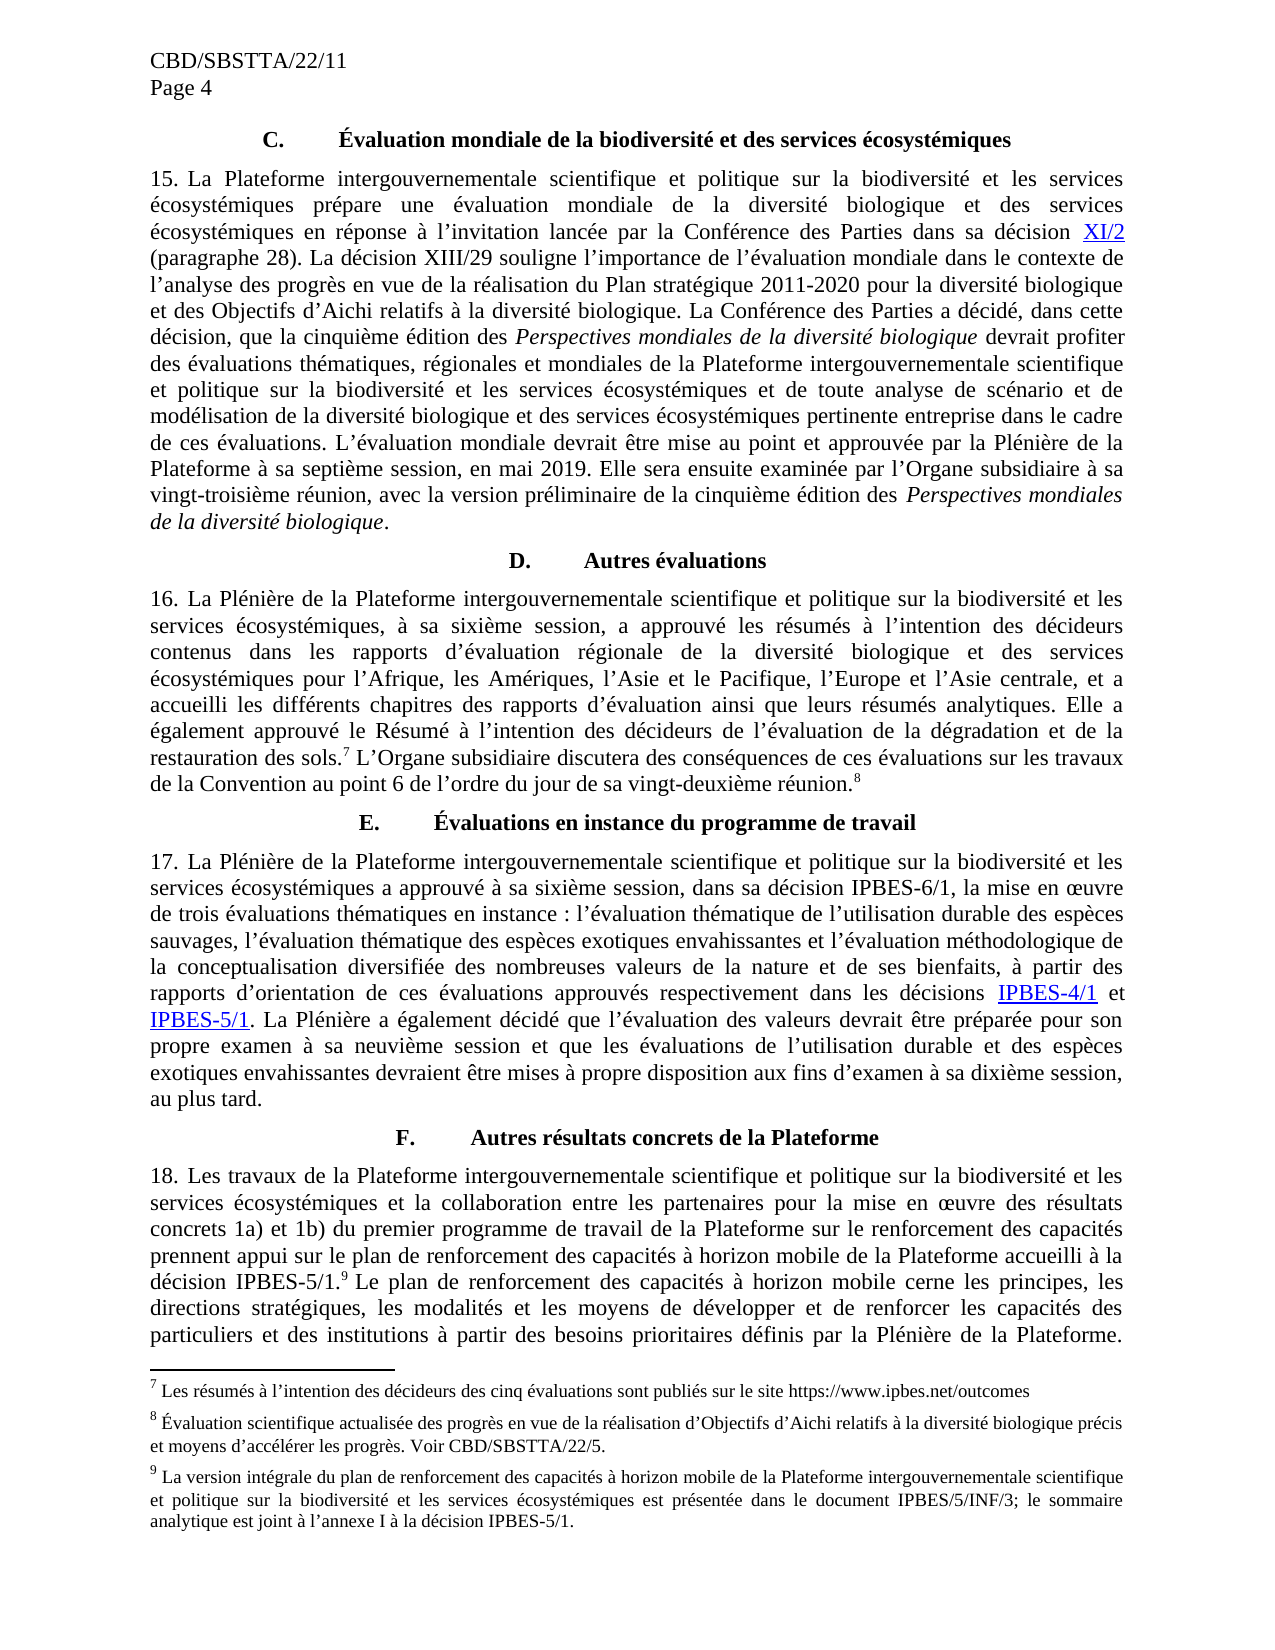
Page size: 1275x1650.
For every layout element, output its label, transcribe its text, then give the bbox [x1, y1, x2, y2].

subtitle La Plateforme intergouvernementale scientifique et politique sur la biodiversité et les services écosystémiques prépare une évaluation mondiale de la diversité biologique et des services écosystémiques en réponse à l’invitation lancée par la Conférence des Parties dans sa décision XI/2 (paragraphe 28). La décision XIII/29 souligne l’importance de l’évaluation mondiale dans le contexte de l’analyse des progrès en vue de la réalisation du Plan stratégique 2011-2020 pour la diversité biologique et des Objectifs d’Aichi relatifs à la diversité biologique. La Conférence des Parties a décidé, dans cette décision, que la cinquième édition des Perspectives mondiales de la diversité biologique devrait profiter des évaluations thématiques, régionales et mondiales de la Plateforme intergouvernementale scientifique et politique sur la biodiversité et les services écosystémiques et de toute analyse de scénario et de modélisation de la diversité biologique et des services écosystémiques pertinente entreprise dans le cadre de ces évaluations. L’évaluation mondiale devrait être mise au point et approuvée par la Plénière de la Plateforme à sa septième session, en mai 2019. Elle sera ensuite examinée par l’Organe subsidiaire à sa vingt-troisième réunion, avec la version préliminaire de la cinquième édition des Perspectives mondiales de la diversité biologique. [150, 165, 1125, 534]
subtitle La Plénière de la Plateforme intergouvernementale scientifique et politique sur la biodiversité et les services écosystémiques a approuvé à sa sixième session, dans sa décision IPBES-6/1, la mise en œuvre de trois évaluations thématiques en instance : l’évaluation thématique de l’utilisation durable des espèces sauvages, l’évaluation thématique des espèces exotiques envahissantes et l’évaluation méthodologique de la conceptualisation diversifiée des nombreuses valeurs de la nature et de ses bienfaits, à partir des rapports d’orientation de ces évaluations approuvés respectivement dans les décisions IPBES-4/1 et IPBES-5/1. La Plénière a également décidé que l’évaluation des valeurs devrait être préparée pour son propre examen à sa neuvième session et que les évaluations de l’utilisation durable et des espèces exotiques envahissantes devraient être mises à propre disposition aux fins d’examen à sa dixième session, au plus tard. [150, 848, 1125, 1111]
subtitle F. Autres résultats concrets de la Plateforme [150, 1124, 1125, 1150]
subtitle E. Évaluations en instance du programme de travail [150, 809, 1125, 835]
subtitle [150, 1163, 1125, 1347]
subtitle Évaluation mondiale de la biodiversité et des services écosystémiques [149, 126, 1125, 153]
subtitle La Plénière de la Plateforme intergouvernementale scientifique et politique sur la biodiversité et les services écosystémiques, à sa sixième session, a approuvé les résumés à l’intention des décideurs contenus dans les rapports d’évaluation régionale de la diversité biologique et des services écosystémiques pour l’Afrique, les Amériques, l’Asie et le Pacifique, l’Europe et l’Asie centrale, et a accueilli les différents chapitres des rapports d’évaluation ainsi que leurs résumés analytiques. Elle a également approuvé le Résumé à l’intention des décideurs de l’évaluation de la dégradation et de la restauration des sols. L’Organe subsidiaire discutera des conséquences de ces évaluations sur les travaux de la Convention au point 6 de l’ordre du jour de sa vingt-deuxième réunion. [150, 586, 1125, 796]
subtitle D. Autres évaluations [150, 547, 1125, 573]
